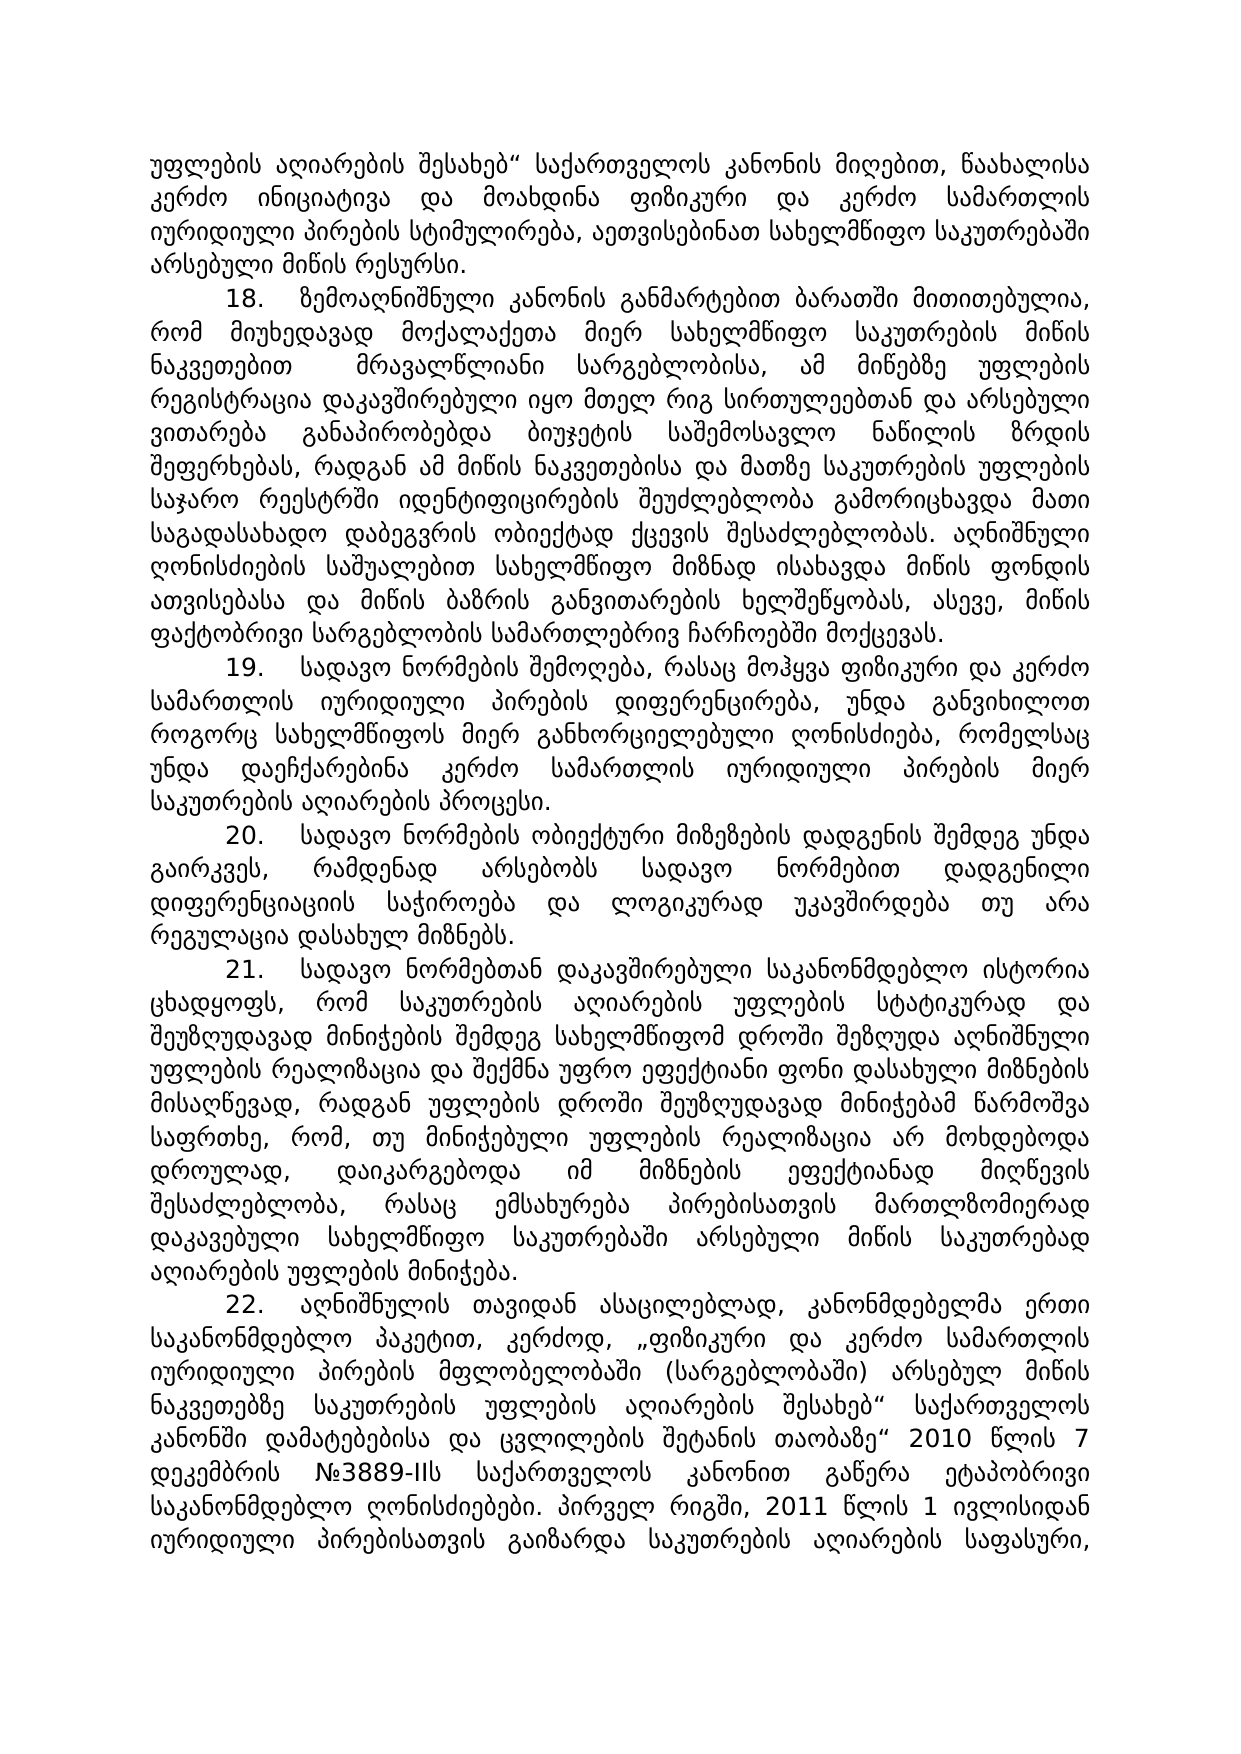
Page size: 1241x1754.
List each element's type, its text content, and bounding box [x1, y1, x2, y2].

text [150, 1290, 1090, 1554]
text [150, 150, 1090, 280]
text 18. ზემოაღნიშნული კანონის განმარტებით ბარათში მითითებულია, რომ მიუხედავად მოქალაქეთა მიერ სახელმწიფო საკუთრების მიწის ნაკვეთებით მრავალწლიანი სარგებლობისა, ამ მიწებზე უფლების რეგისტრაცია დაკავშირებული იყო მთელ რიგ სირთულეებთან და არსებული ვითარება განაპირობებდა ბიუჯეტის საშემოსავლო ნაწილის ზრდის შეფერხებას, რადგან ამ მიწის ნაკვეთებისა და მათზე საკუთრების უფლების საჯარო რეესტრში იდენტიფიცირების შეუძლებლობა გამორიცხავდა მათი საგადასახადო დაბეგვრის ობიექტად ქცევის შესაძლებლობას. აღნიშნული ღონისძიების საშუალებით სახელმწიფო მიზნად ისახავდა მიწის ფონდის ათვისებასა და მიწის ბაზრის განვითარების ხელშეწყობას, ასევე, მიწის ფაქტობრივი სარგებლობის სამართლებრივ ჩარჩოებში მოქცევას. [150, 284, 1090, 649]
text 19. სადავო ნორმების შემოღება, რასაც მოჰყვა ფიზიკური და კერძო სამართლის იურიდიული პირების დიფერენცირება, უნდა განვიხილოთ როგორც სახელმწიფოს მიერ განხორციელებული ღონისძიება, რომელსაც უნდა დაეჩქარებინა კერძო სამართლის იურიდიული პირების მიერ საკუთრების აღიარების პროცესი. [150, 653, 1090, 816]
text 21. სადავო ნორმებთან დაკავშირებული საკანონმდებლო ისტორია ცხადყოფს, რომ საკუთრების აღიარების უფლების სტატიკურად და შეუზღუდავად მინიჭების შემდეგ სახელმწიფომ დროში შეზღუდა აღნიშნული უფლების რეალიზაცია და შექმნა უფრო ეფექტიანი ფონი დასახული მიზნების მისაღწევად, რადგან უფლების დროში შეუზღუდავად მინიჭებამ წარმოშვა საფრთხე, რომ, თუ მინიჭებული უფლების რეალიზაცია არ მოხდებოდა დროულად, დაიკარგებოდა იმ მიზნების ეფექტიანად მიღწევის შესაძლებლობა, რასაც ემსახურება პირებისათვის მართლზომიერად დაკავებული სახელმწიფო საკუთრებაში არსებული მიწის საკუთრებად აღიარების უფლების მინიჭება. [150, 955, 1090, 1286]
text 20. სადავო ნორმების ობიექტური მიზეზების დადგენის შემდეგ უნდა გაირკვეს, რამდენად არსებობს სადავო ნორმებით დადგენილი დიფერენციაციის საჭიროება და ლოგიკურად უკავშირდება თუ არა რეგულაცია დასახულ მიზნებს. [150, 821, 1090, 951]
